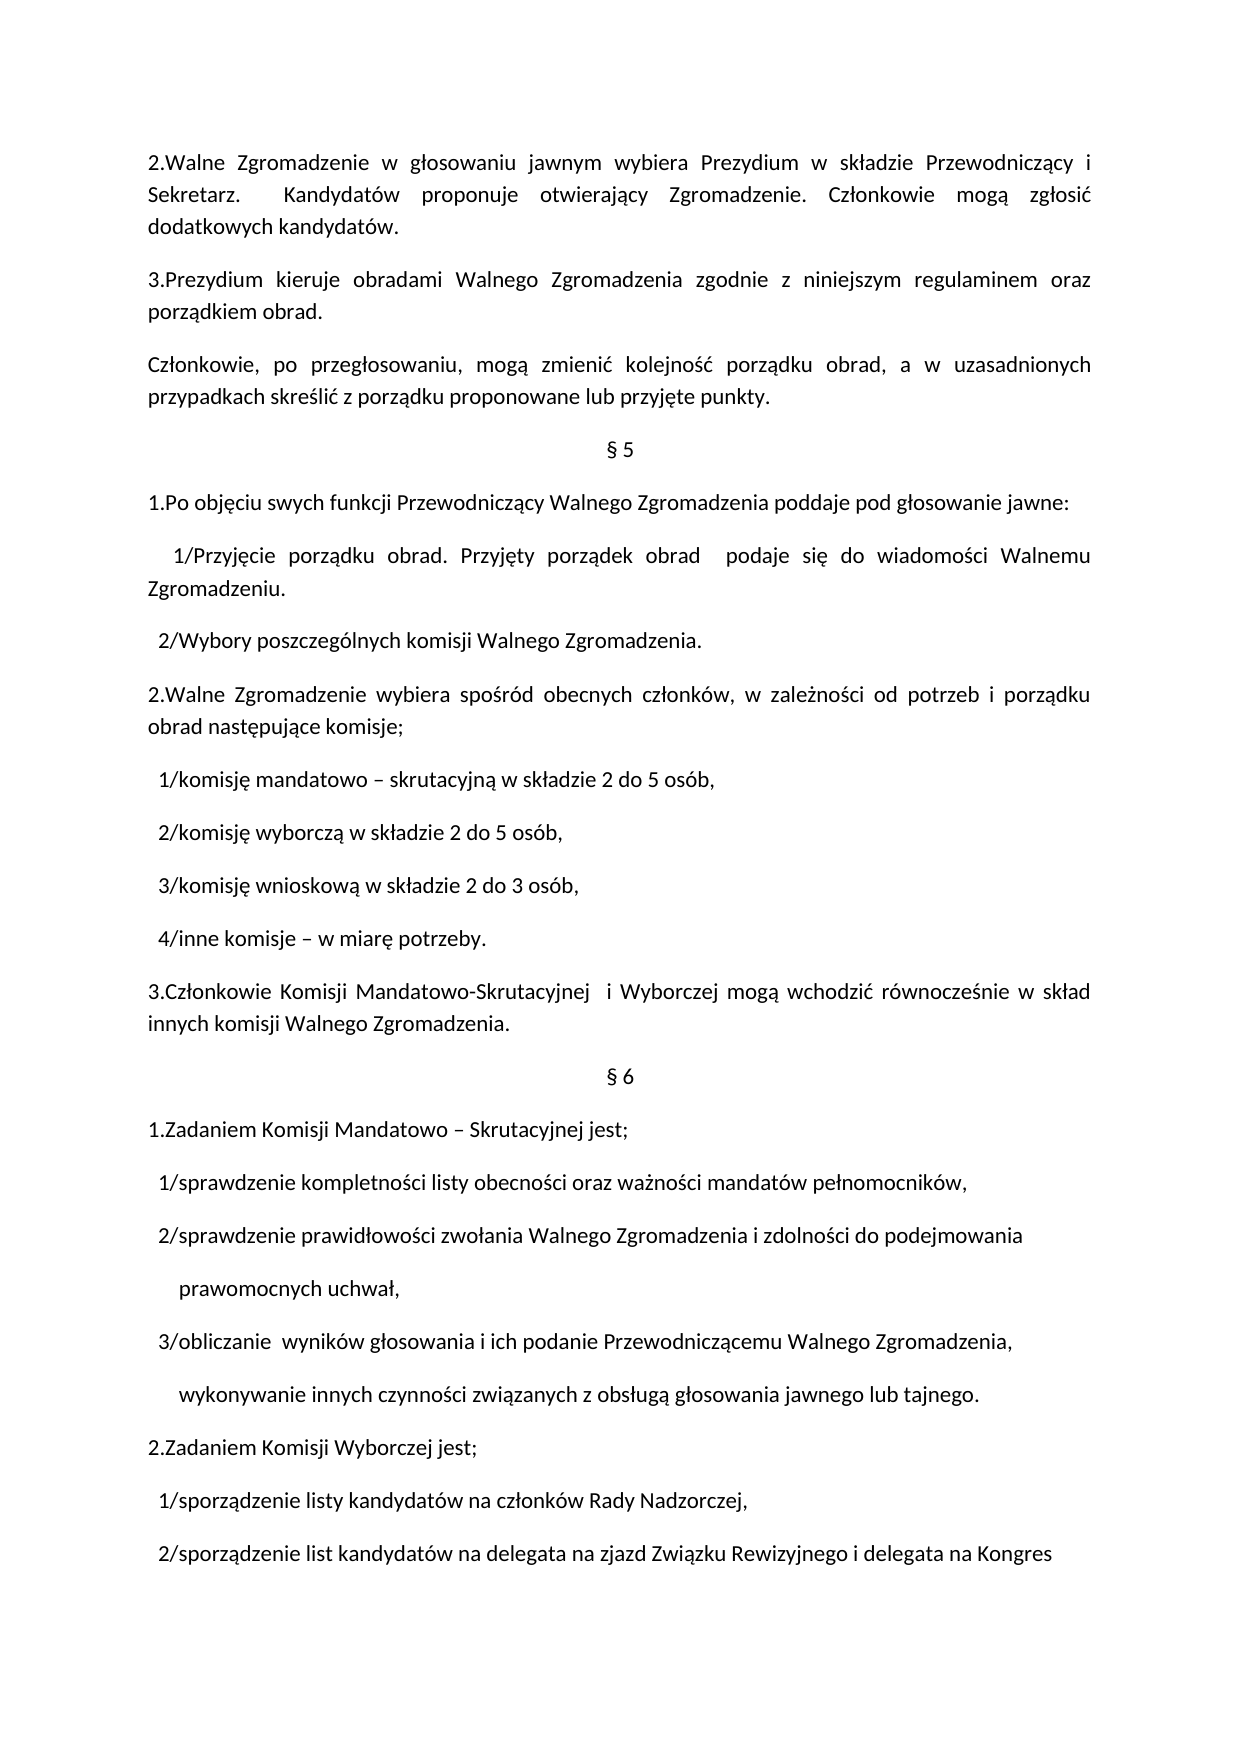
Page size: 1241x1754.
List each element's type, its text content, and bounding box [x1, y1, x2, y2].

text 2.Zadaniem Komisji Wyborczej jest; [148, 1433, 1093, 1461]
text wykonywanie innych czynności związanych z obsługą głosowania jawnego lub tajnego. [148, 1380, 1093, 1408]
text 1/sporządzenie listy kandydatów na członków Rady Nadzorczej, [148, 1486, 1093, 1514]
text Członkowie, po przegłosowaniu, mogą zmienić kolejność porządku obrad, a w uzasadnionych przypadkach skreślić z porządku proponowane lub przyjęte punkty. [148, 350, 1093, 410]
text prawomocnych uchwał, [148, 1274, 1093, 1302]
text 3/komisję wnioskową w składzie 2 do 3 osób, [148, 871, 1093, 899]
text 2/Wybory poszczególnych komisji Walnego Zgromadzenia. [148, 627, 1093, 655]
text § 6 [148, 1062, 1093, 1090]
text 3/obliczanie wyników głosowania i ich podanie Przewodniczącemu Walnego Zgromadzenia, [148, 1327, 1093, 1355]
text 1/sprawdzenie kompletności listy obecności oraz ważności mandatów pełnomocników, [148, 1168, 1093, 1196]
text 2/komisję wyborczą w składzie 2 do 5 osób, [148, 818, 1093, 846]
text 3.Członkowie Komisji Mandatowo-Skrutacyjnej i Wyborczej mogą wchodzić równocześnie w skład innych komisji Walnego Zgromadzenia. [148, 977, 1093, 1037]
text 1.Zadaniem Komisji Mandatowo – Skrutacyjnej jest; [148, 1115, 1093, 1143]
text 1/komisję mandatowo – skrutacyjną w składzie 2 do 5 osób, [148, 765, 1093, 793]
text 2/sprawdzenie prawidłowości zwołania Walnego Zgromadzenia i zdolności do podejmowania [148, 1221, 1093, 1249]
text 3.Prezydium kieruje obradami Walnego Zgromadzenia zgodnie z niniejszym regulaminem oraz porządkiem obrad. [148, 265, 1093, 325]
text 2.Walne Zgromadzenie wybiera spośród obecnych członków, w zależności od potrzeb i porządku obrad następujące komisje; [148, 680, 1093, 740]
text 1/Przyjęcie porządku obrad. Przyjęty porządek obrad podaje się do wiadomości Walnemu Zgromadzeniu. [148, 541, 1093, 602]
text 1.Po objęciu swych funkcji Przewodniczący Walnego Zgromadzenia poddaje pod głosowanie jawne: [148, 488, 1093, 516]
text 2/sporządzenie list kandydatów na delegata na zjazd Związku Rewizyjnego i delegata na Kongres [148, 1539, 1093, 1567]
text 4/inne komisje – w miarę potrzeby. [148, 924, 1093, 952]
text 2.Walne Zgromadzenie w głosowaniu jawnym wybiera Prezydium w składzie Przewodniczący i Sekretarz. Kandydatów proponuje otwierający Zgromadzenie. Członkowie mogą zgłosić dodatkowych kandydatów. [148, 148, 1093, 240]
text § 5 [148, 435, 1093, 463]
